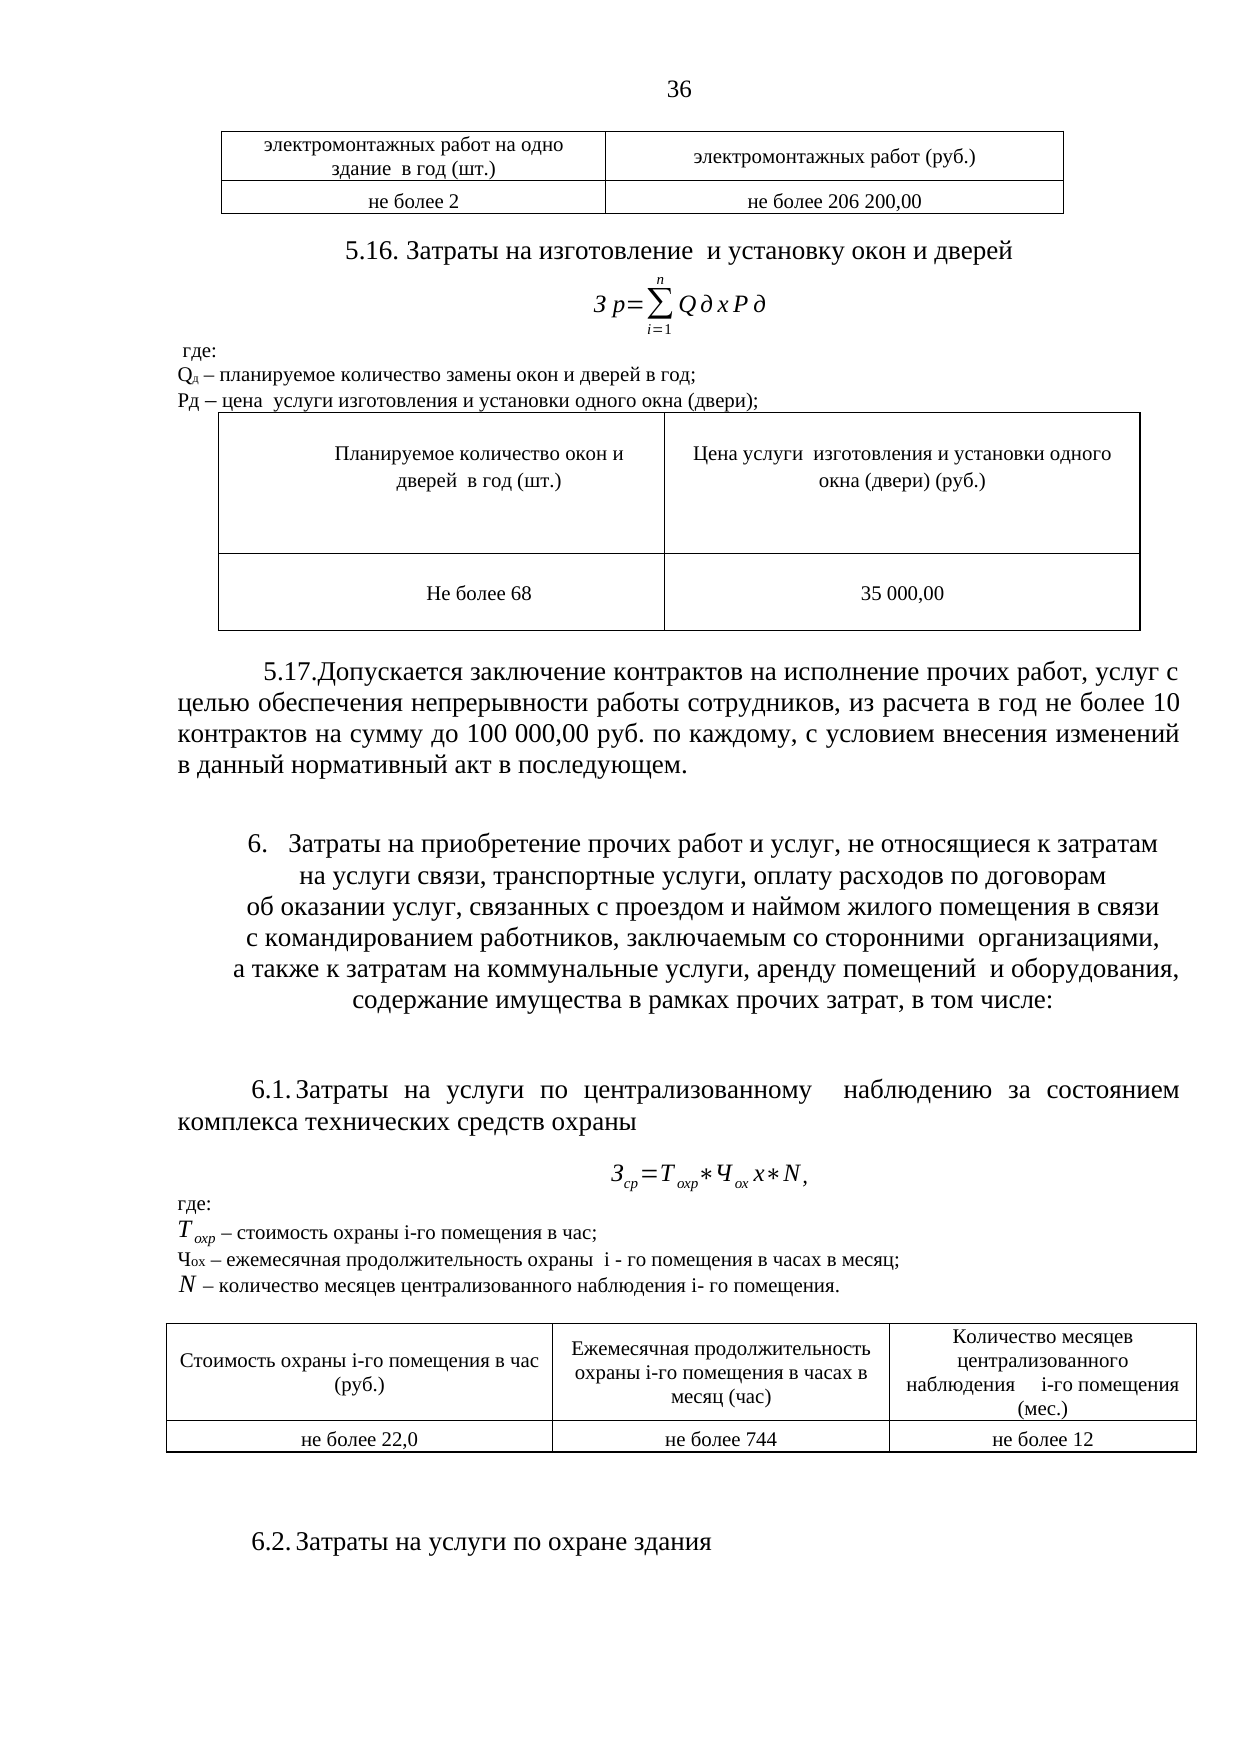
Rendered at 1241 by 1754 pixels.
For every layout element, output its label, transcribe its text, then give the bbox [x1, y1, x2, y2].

list Затраты на услуги по централизованному наблюдению за состоянием комплекса технических средств охраны [177, 1074, 1181, 1136]
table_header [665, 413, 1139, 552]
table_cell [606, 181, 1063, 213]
text где: [177, 337, 1181, 362]
text – количество месяцев централизованного наблюдения i- го помещения. [177, 1271, 1181, 1299]
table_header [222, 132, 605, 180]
text 5.17.Допускается заключение контрактов на исполнение прочих работ, услуг с целью обеспечения непрерывности работы сотрудников, из расчета в год не более 10 контрактов на сумму до 100 000,00 руб. по каждому, с условием внесения изменений в данный нормативный акт в последующем. [177, 655, 1181, 779]
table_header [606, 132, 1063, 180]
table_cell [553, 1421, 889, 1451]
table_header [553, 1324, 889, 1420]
subtitle 5.16. Затраты на изготовление и установку окон и дверей [177, 234, 1181, 266]
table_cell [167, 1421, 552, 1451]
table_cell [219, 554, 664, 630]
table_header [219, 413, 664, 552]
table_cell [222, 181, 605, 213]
text , [177, 1160, 1181, 1191]
text Qд – планируемое количество замены окон и дверей в год; [177, 362, 1181, 386]
text Чох – ежемесячная продолжительность охраны i - го помещения в часах в месяц; [177, 1247, 1181, 1271]
text Pд – цена услуги изготовления и установки одного окна (двери); [177, 386, 1181, 412]
list 6. Затраты на приобретение прочих работ и услуг, не относящиеся к затратам на услуги связи, транспортные услуги, оплату расходов по договорам об оказании услуг, связанных с проездом и наймом жилого помещения в связи с командированием работников, заключаемым со сторонними организациями, а также к затратам на коммунальные услуги, аренду помещений и оборудования, содержание имущества в рамках прочих затрат, в том числе: [232, 828, 1181, 1042]
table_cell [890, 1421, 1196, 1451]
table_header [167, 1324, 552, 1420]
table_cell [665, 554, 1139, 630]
list Затраты на услуги по охране здания [177, 1525, 1181, 1556]
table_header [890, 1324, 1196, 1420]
text где: [177, 1191, 1181, 1215]
text – стоимость охраны i-го помещения в час; [177, 1215, 1181, 1247]
